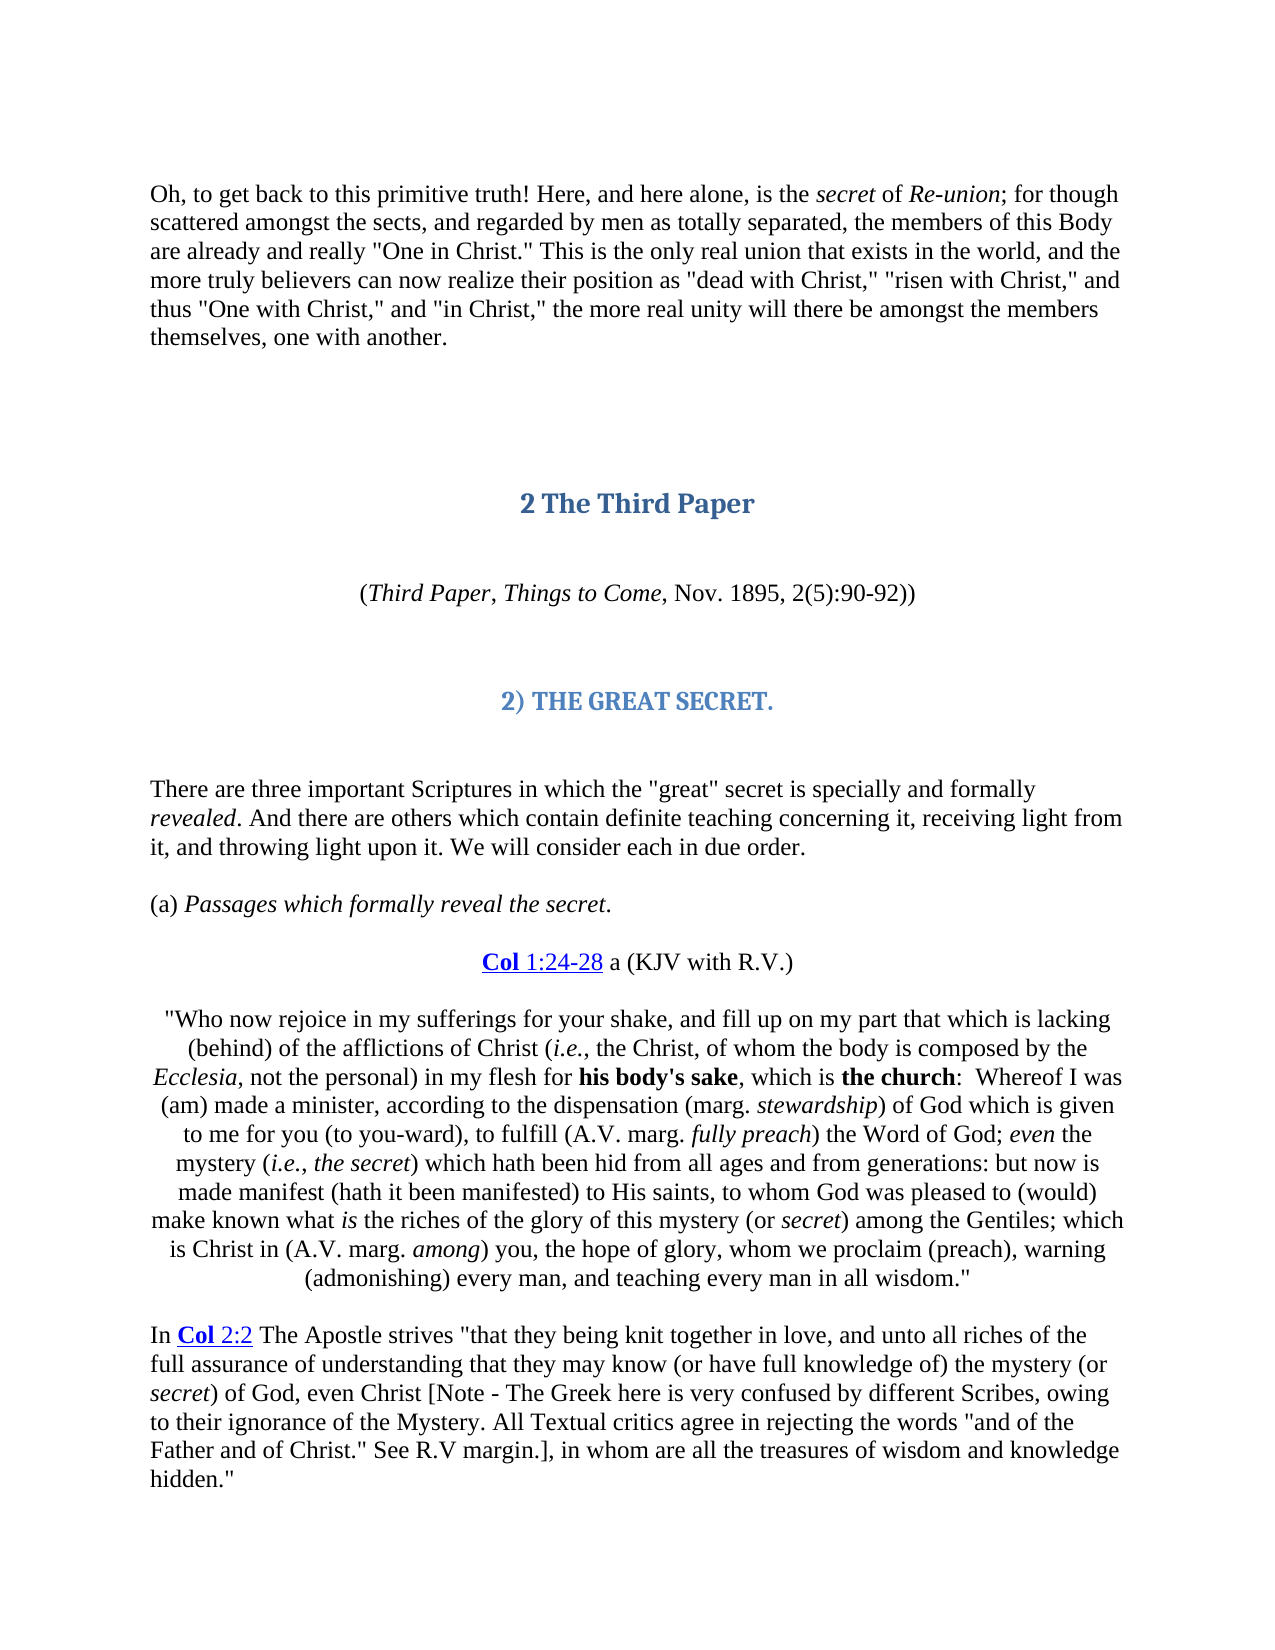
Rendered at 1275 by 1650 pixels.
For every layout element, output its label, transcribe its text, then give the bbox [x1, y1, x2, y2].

text Col 1:24-28 a (KJV with R.V.) [150, 947, 1125, 976]
text There are three important Scriptures in which the "great" secret is specially and formally revealed. And there are others which contain definite teaching concerning it, receiving light from it, and throwing light upon it. We will consider each in due order. [150, 774, 1125, 861]
text In Col 2:2 The Apostle strives "that they being knit together in love, and unto all riches of the full assurance of understanding that they may know (or have full knowledge of) the mystery (or secret) of God, even Christ [Note - The Greek here is very confused by different Scribes, owing to their ignorance of the Mystery. All Textual critics agree in rejecting the words "and of the Father and of Christ." See R.V margin.], in whom are all the treasures of wisdom and knowledge hidden." [150, 1321, 1125, 1493]
text (a) Passages which formally reveal the secret. [150, 889, 1125, 918]
text Oh, to get back to this primitive truth! Here, and here alone, is the secret of Re-union; for though scattered amongst the sects, and regarded by men as totally separated, the members of this Body are already and really "One in Christ." This is the only real union that exists in the world, and the more truly believers can now realize their position as "dead with Christ," "risen with Christ," and thus "One with Christ," and "in Christ," the more real unity will there be amongst the members themselves, one with another. [150, 179, 1125, 351]
subtitle 2) THE GREAT SECRET. [150, 686, 1125, 717]
text (Third Paper, Things to Come, Nov. 1895, 2(5):90-92)) [150, 578, 1125, 607]
subtitle 2 The Third Paper [150, 487, 1125, 521]
text "Who now rejoice in my sufferings for your shake, and fill up on my part that which is lacking (behind) of the afflictions of Christ (i.e., the Christ, of whom the body is composed by the Ecclesia, not the personal) in my flesh for his body's sake, which is the church: Whereof I was (am) made a minister, according to the dispensation (marg. stewardship) of God which is given to me for you (to you-ward), to fulfill (A.V. marg. fully preach) the Word of God; even the mystery (i.e., the secret) which hath been hid from all ages and from generations: but now is made manifest (hath it been manifested) to His saints, to whom God was pleased to (would) make known what is the riches of the glory of this mystery (or secret) among the Gentiles; which is Christ in (A.V. marg. among) you, the hope of glory, whom we proclaim (preach), warning (admonishing) every man, and teaching every man in all wisdom." [150, 1004, 1125, 1292]
